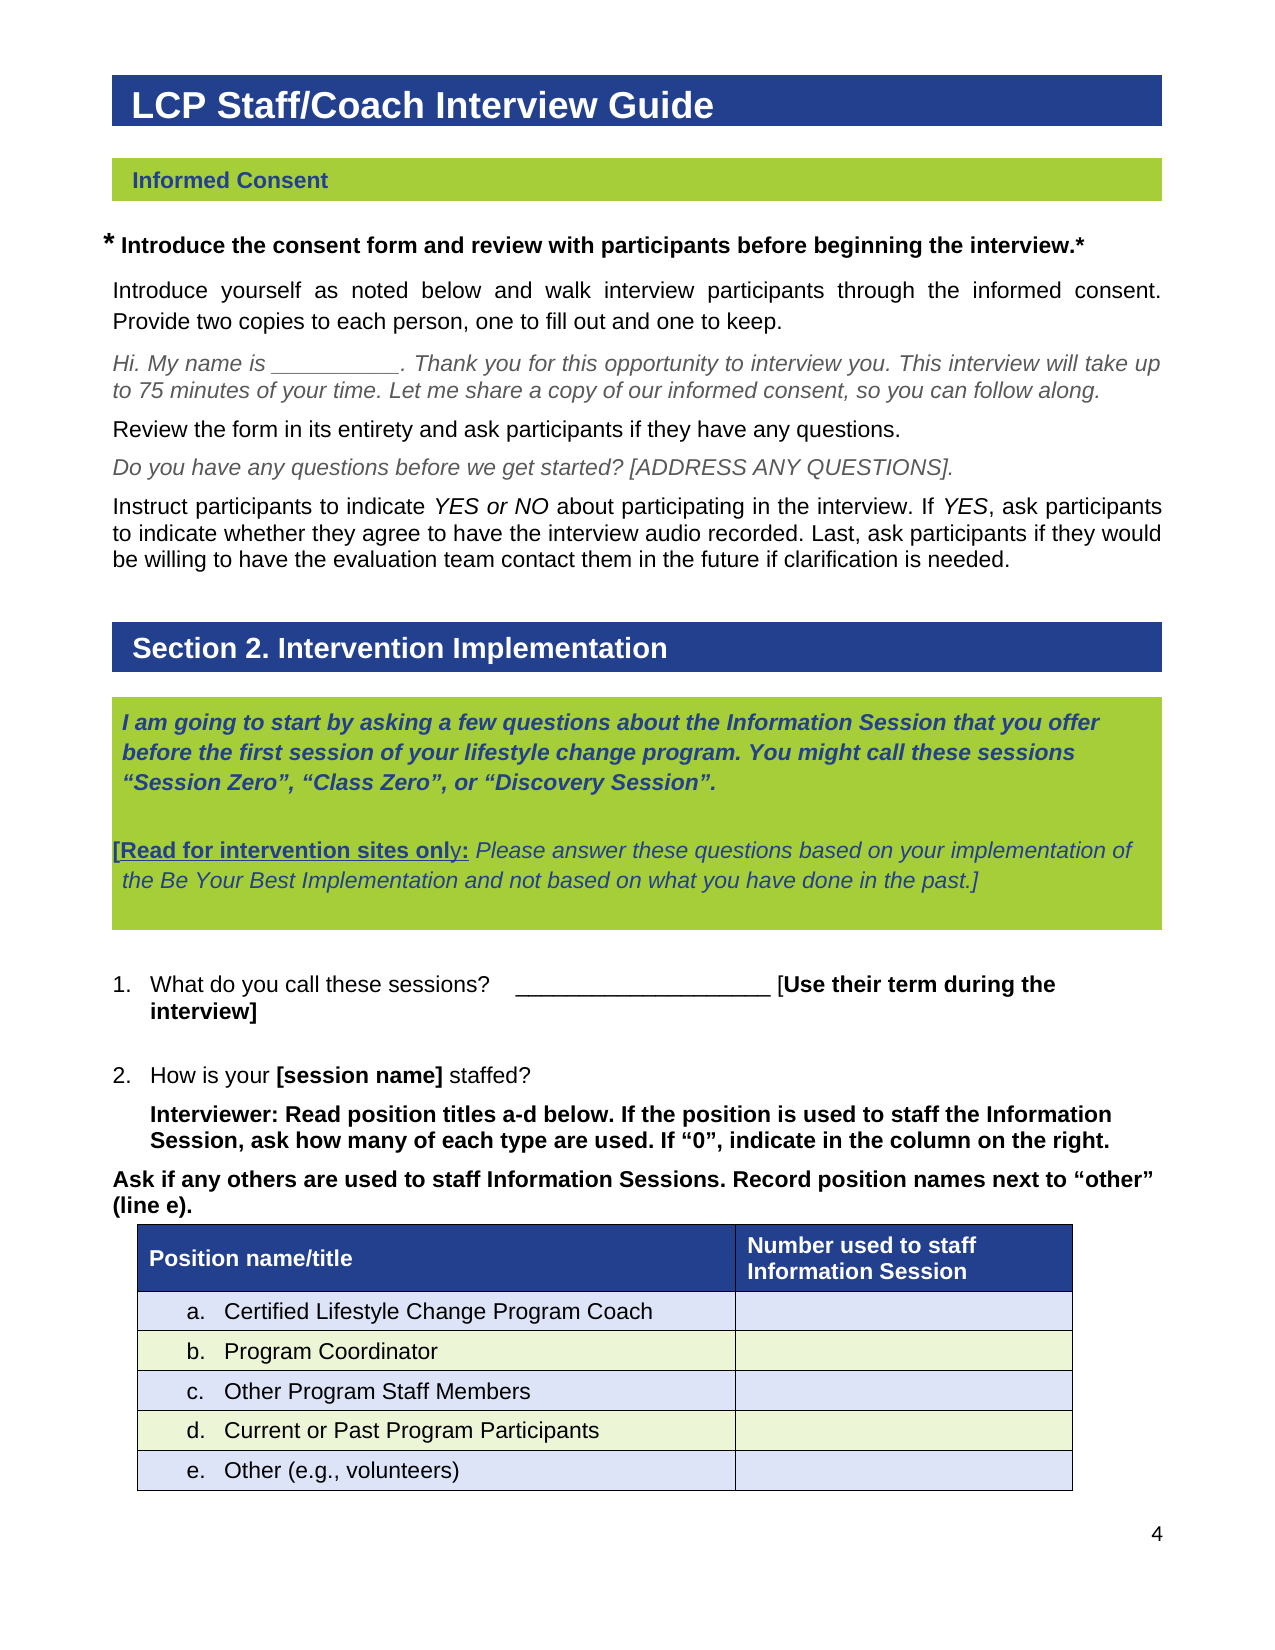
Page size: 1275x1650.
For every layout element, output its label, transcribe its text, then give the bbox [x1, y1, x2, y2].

text Introduce yourself as noted below and walk interview participants through the informed consent. Provide two copies to each person, one to fill out and one to keep. [112, 277, 1162, 334]
table_cell [736, 1411, 1072, 1450]
table_cell Other (e.g., volunteers) [138, 1451, 735, 1490]
list Interviewer: Read position titles a-d below. If the position is used to staff the Information Session, ask how many of each type are used. If “0”, indicate in the column on the right. [150, 1101, 1162, 1153]
text How is your [session name] staffed? [112, 1062, 1162, 1088]
text Do you have any questions before we get started? [ADDRESS ANY QUESTIONS]. [112, 454, 1162, 481]
subtitle Section 2. Intervention Implementation [112, 623, 1162, 672]
table_cell Program Coordinator [138, 1331, 735, 1370]
text Review the form in its entirety and ask participants if they have any questions. [112, 416, 1162, 442]
table_cell Current or Past Program Participants [138, 1411, 735, 1450]
subtitle Informed Consent [112, 159, 1162, 201]
table_cell [736, 1451, 1072, 1490]
subtitle I am going to start by asking a few questions about the Information Session that you offer before the first session of your lifestyle change program. You might call these sessions “Session Zero”, “Class Zero”, or “Discovery Session”. [112, 699, 1162, 796]
table_header Position name/title [138, 1225, 735, 1291]
table_cell [736, 1292, 1072, 1330]
table_cell [736, 1371, 1072, 1410]
text What do you call these sessions? ____________________ [Use their term during the interview] [112, 971, 1162, 1024]
table_cell [736, 1331, 1072, 1370]
list Ask if any others are used to staff Information Sessions. Record position names next to “other” (line e). [112, 1166, 1162, 1218]
text Instruct participants to indicate YES or NO about participating in the interview. If YES, ask participants to indicate whether they agree to have the interview audio recorded. Last, ask participants if they would be willing to have the evaluation team contact them in the future if clarification is needed. [112, 493, 1162, 572]
table_cell Certified Lifestyle Change Program Coach [138, 1292, 735, 1330]
text Hi. My name is __________. Thank you for this opportunity to interview you. This interview will take up to 75 minutes of your time. Let me share a copy of our informed consent, so you can follow along. [112, 350, 1162, 403]
text * Introduce the consent form and review with participants before beginning the interview.* [103, 226, 1162, 260]
table_cell Other Program Staff Members [138, 1371, 735, 1410]
subtitle [Read for intervention sites only: Please answer these questions based on your implementation of the Be Your Best Implementation and not based on what you have done in the past.] [112, 826, 1162, 930]
table_header Number used to staff Information Session [736, 1225, 1072, 1291]
